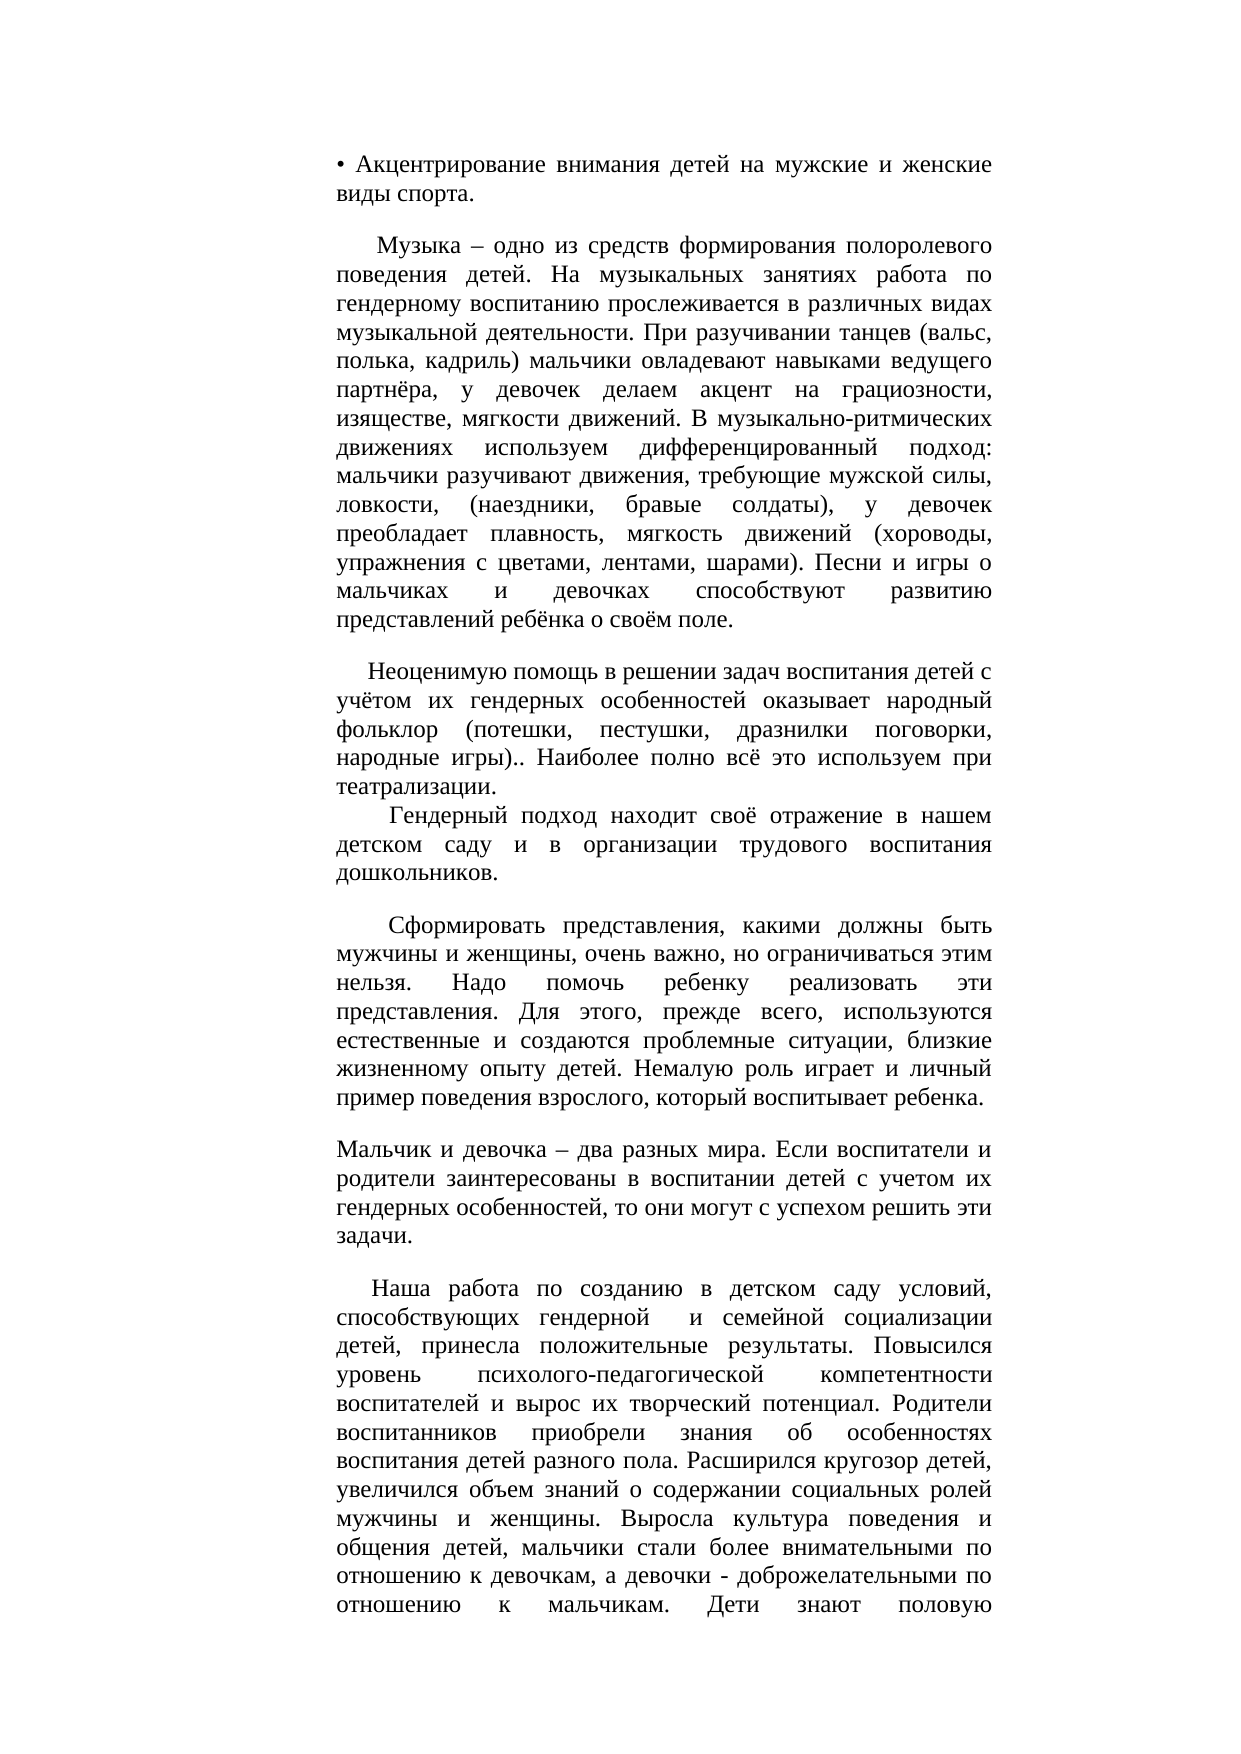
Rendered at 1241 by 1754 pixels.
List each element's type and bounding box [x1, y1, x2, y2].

table_header [328, 118, 1001, 1626]
